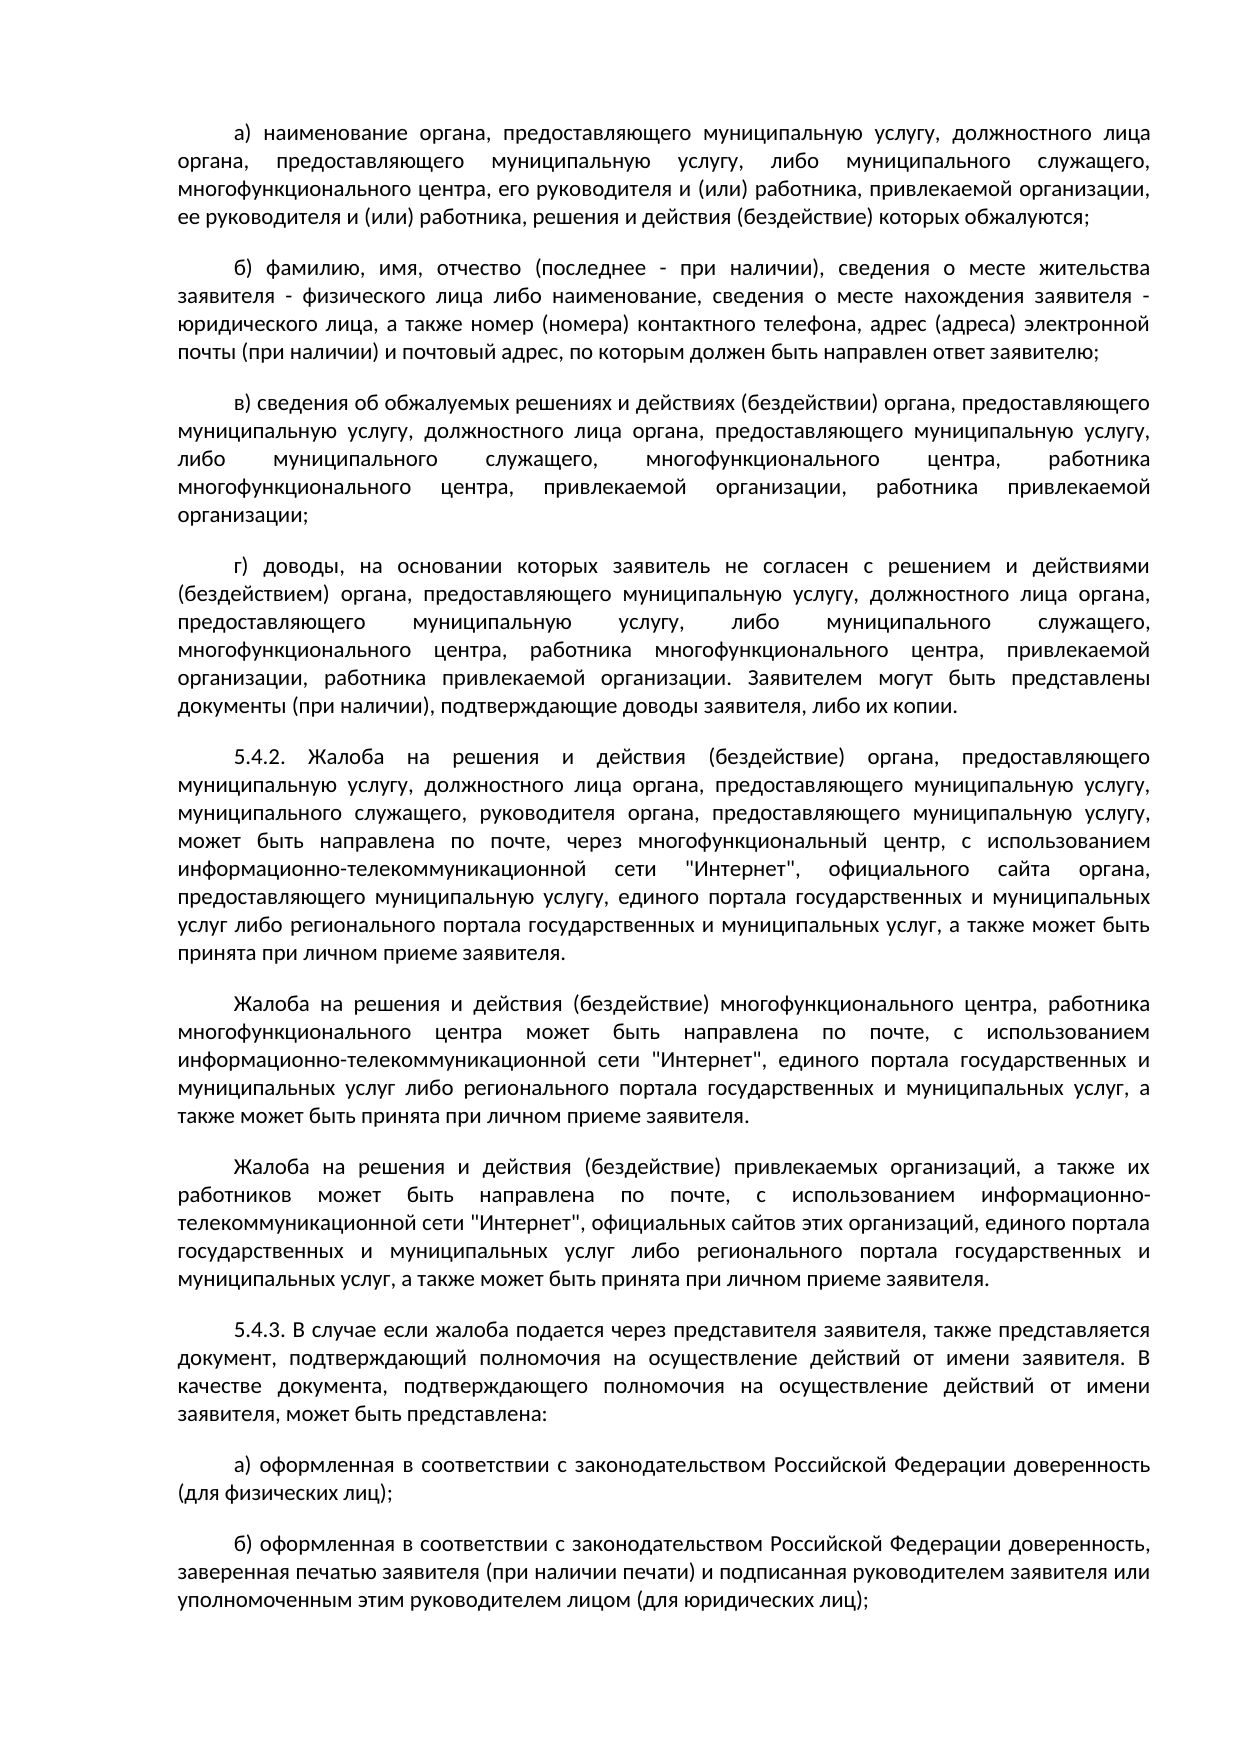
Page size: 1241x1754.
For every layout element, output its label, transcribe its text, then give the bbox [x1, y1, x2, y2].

text г) доводы, на основании которых заявитель не согласен с решением и действиями (бездействием) органа, предоставляющего муниципальную услугу, должностного лица органа, предоставляющего муниципальную услугу, либо муниципального служащего, многофункционального центра, работника многофункционального центра, привлекаемой организации, работника привлекаемой организации. Заявителем могут быть представлены документы (при наличии), подтверждающие доводы заявителя, либо их копии. [177, 551, 1152, 719]
text 5.4.3. В случае если жалоба подается через представителя заявителя, также представляется документ, подтверждающий полномочия на осуществление действий от имени заявителя. В качестве документа, подтверждающего полномочия на осуществление действий от имени заявителя, может быть представлена: [177, 1315, 1152, 1427]
text Жалоба на решения и действия (бездействие) многофункционального центра, работника многофункционального центра может быть направлена по почте, с использованием информационно-телекоммуникационной сети "Интернет", единого портала государственных и муниципальных услуг либо регионального портала государственных и муниципальных услуг, а также может быть принята при личном приеме заявителя. [177, 989, 1152, 1129]
text а) оформленная в соответствии с законодательством Российской Федерации доверенность (для физических лиц); [177, 1450, 1152, 1506]
text б) оформленная в соответствии с законодательством Российской Федерации доверенность, заверенная печатью заявителя (при наличии печати) и подписанная руководителем заявителя или уполномоченным этим руководителем лицом (для юридических лиц); [177, 1529, 1152, 1613]
text а) наименование органа, предоставляющего муниципальную услугу, должностного лица органа, предоставляющего муниципальную услугу, либо муниципального служащего, многофункционального центра, его руководителя и (или) работника, привлекаемой организации, ее руководителя и (или) работника, решения и действия (бездействие) которых обжалуются; [177, 118, 1152, 230]
text Жалоба на решения и действия (бездействие) привлекаемых организаций, а также их работников может быть направлена по почте, с использованием информационно-телекоммуникационной сети "Интернет", официальных сайтов этих организаций, единого портала государственных и муниципальных услуг либо регионального портала государственных и муниципальных услуг, а также может быть принята при личном приеме заявителя. [177, 1152, 1152, 1292]
text в) сведения об обжалуемых решениях и действиях (бездействии) органа, предоставляющего муниципальную услугу, должностного лица органа, предоставляющего муниципальную услугу, либо муниципального служащего, многофункционального центра, работника многофункционального центра, привлекаемой организации, работника привлекаемой организации; [177, 388, 1152, 528]
text б) фамилию, имя, отчество (последнее - при наличии), сведения о месте жительства заявителя - физического лица либо наименование, сведения о месте нахождения заявителя - юридического лица, а также номер (номера) контактного телефона, адрес (адреса) электронной почты (при наличии) и почтовый адрес, по которым должен быть направлен ответ заявителю; [177, 253, 1152, 365]
text 5.4.2. Жалоба на решения и действия (бездействие) органа, предоставляющего муниципальную услугу, должностного лица органа, предоставляющего муниципальную услугу, муниципального служащего, руководителя органа, предоставляющего муниципальную услугу, может быть направлена по почте, через многофункциональный центр, с использованием информационно-телекоммуникационной сети "Интернет", официального сайта органа, предоставляющего муниципальную услугу, единого портала государственных и муниципальных услуг либо регионального портала государственных и муниципальных услуг, а также может быть принята при личном приеме заявителя. [177, 742, 1152, 966]
